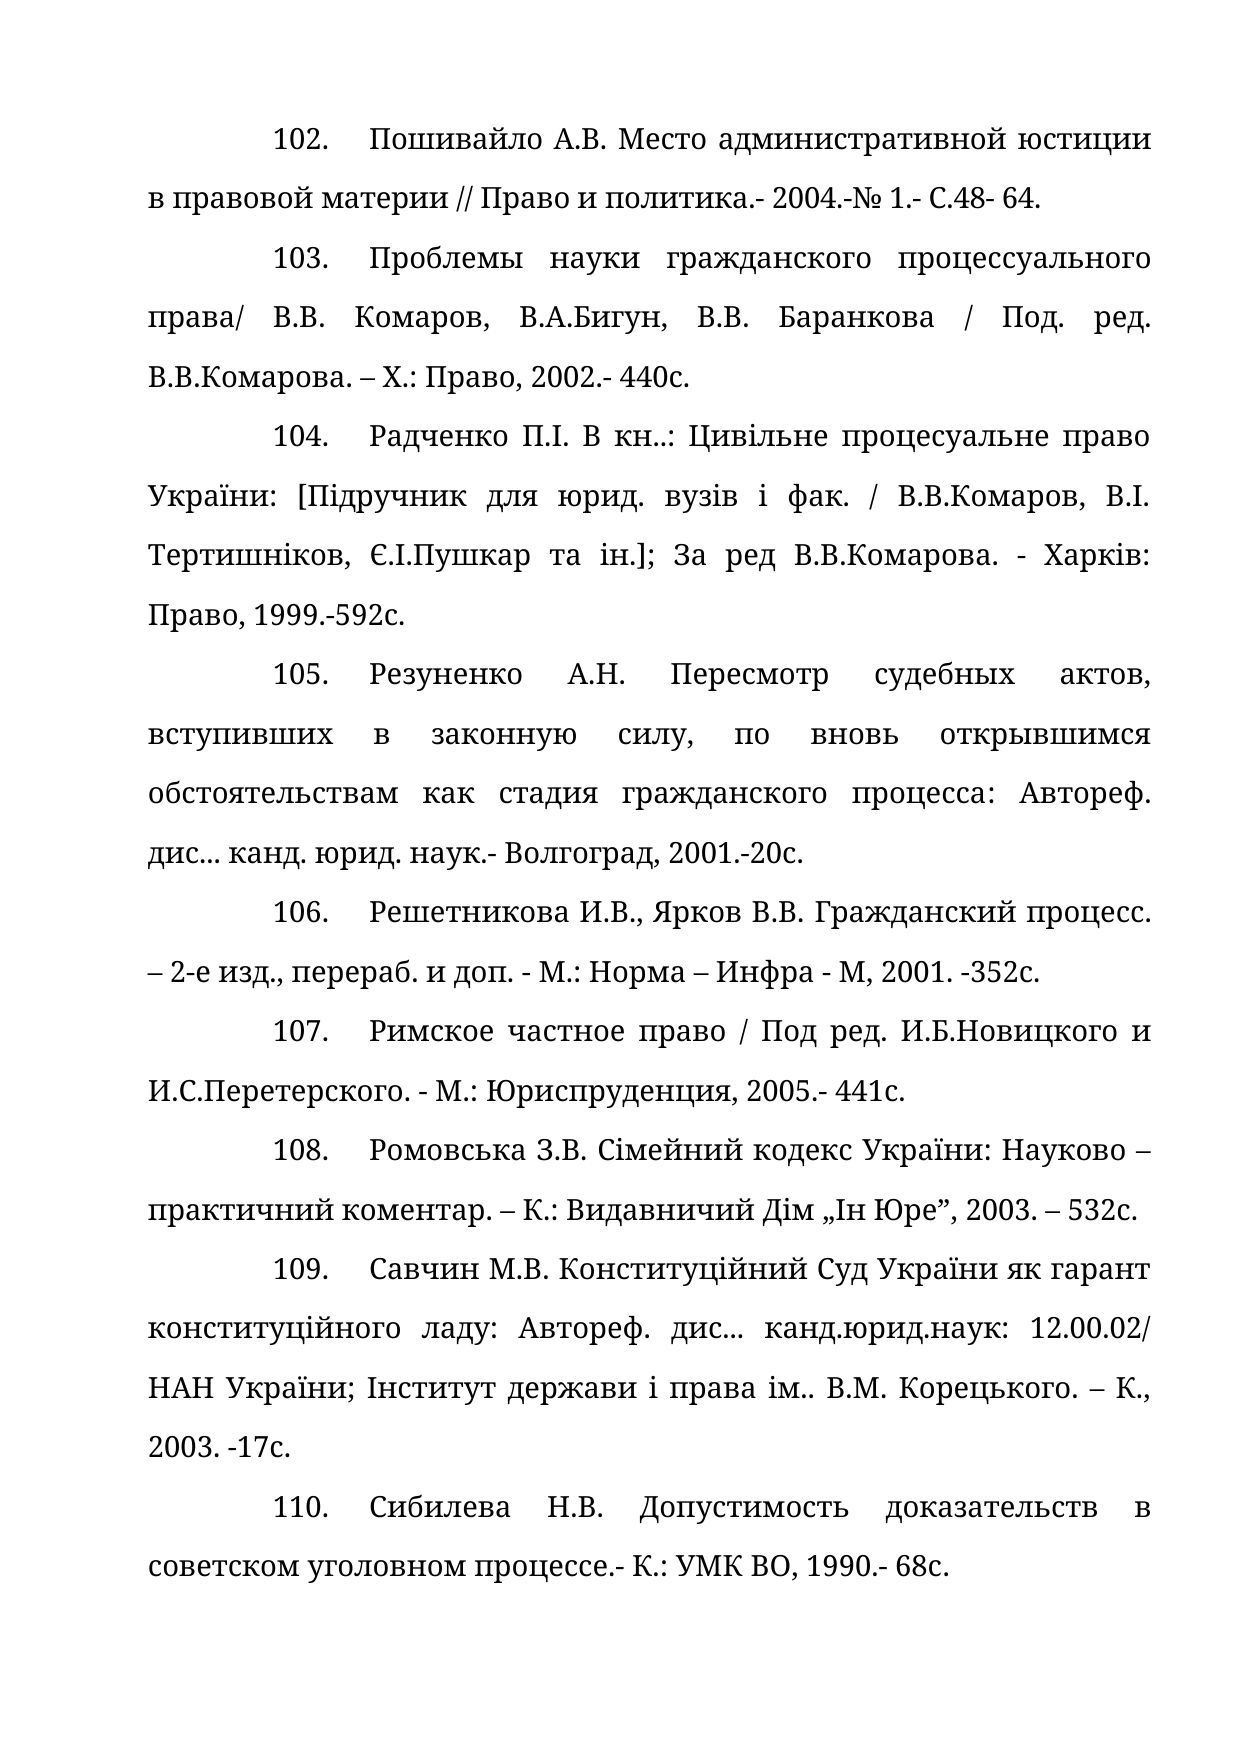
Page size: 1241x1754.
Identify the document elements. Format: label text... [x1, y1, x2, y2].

list Резуненко А.Н. Пересмотр судебных актов, вступивших в законную силу, по вновь открывшимся обстоятельствам как стадия гражданского процесса: Автореф. дис... канд. юрид. наук.- Волгоград, 2001.-20с. [148, 653, 1152, 872]
list Сибилева Н.В. Допустимость доказательств в советском уголовном процессе.- К.: УМК ВО, 1990.- 68с. [148, 1486, 1152, 1585]
list Радченко П.І. В кн..: Цивільне процесуальне право України: [Підручник для юрид. вузів і фак. / В.В.Комаров, В.І. Тертишніков, Є.І.Пушкар та ін.]; За ред В.В.Комарова. - Харків: Право, 1999.-592с. [148, 416, 1152, 634]
list Проблемы науки гражданского процессуального права/ В.В. Комаров, В.А.Бигун, В.В. Баранкова / Под. ред. В.В.Комарова. – Х.: Право, 2002.- 440с. [148, 237, 1152, 396]
list Савчин М.В. Конституційний Суд України як гарант конституційного ладу: Автореф. дис... канд.юрид.наук: 12.00.02/ НАН України; Інститут держави і права ім.. В.М. Корецького. – К., 2003. -17с. [148, 1248, 1152, 1466]
list Ромовська З.В. Сімейний кодекс України: Науково – практичний коментар. – К.: Видавничий Дім „Ін Юре”, 2003. – 532с. [148, 1129, 1152, 1228]
list Пошивайло А.В. Место административной юстиции в правовой материи // Право и политика.- 2004.-№ 1.- С.48- 64. [148, 118, 1152, 217]
list Решетникова И.В., Ярков В.В. Гражданский процесс. – 2-е изд., перераб. и доп. - М.: Норма – Инфра - М, 2001. -352с. [148, 891, 1152, 991]
list Римское частное право / Под ред. И.Б.Новицкого и И.С.Перетерского. - М.: Юриспруденция, 2005.- 441с. [148, 1010, 1152, 1109]
